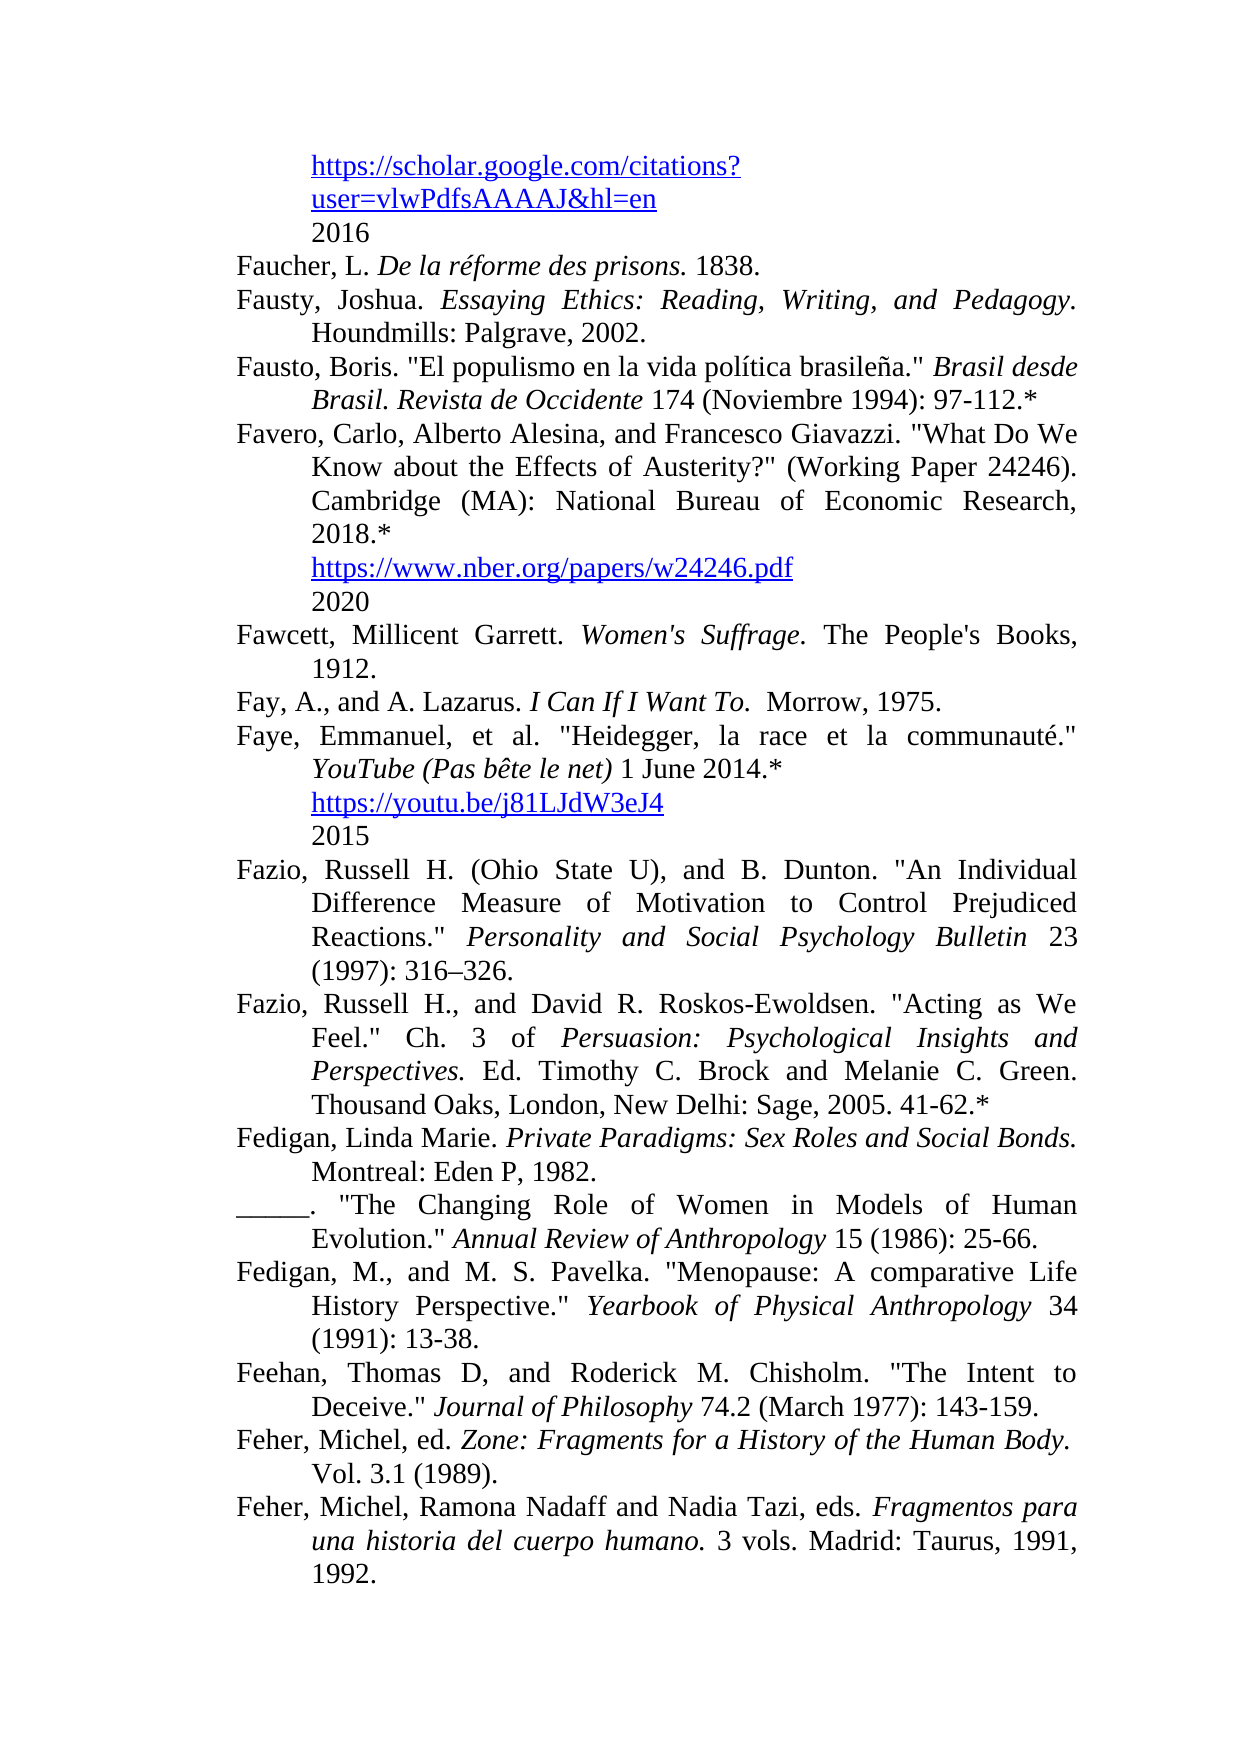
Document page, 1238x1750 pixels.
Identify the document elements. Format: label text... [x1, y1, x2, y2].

text Fedigan, Linda Marie. Private Paradigms: Sex Roles and Social Bonds. Montreal: Eden P, 1982. [236, 1120, 1078, 1187]
text Fay, A., and A. Lazarus. I Can If I Want To. Morrow, 1975. [236, 684, 1078, 718]
text https://www.nber.org/papers/w24246.pdf [236, 550, 1078, 584]
text Feher, Michel, ed. Zone: Fragments for a History of the Human Body. Vol. 3.1 (1989). [236, 1422, 1072, 1489]
text 2020 [236, 584, 1078, 617]
text Fausty, Joshua. Essaying Ethics: Reading, Writing, and Pedagogy. Houndmills: Palgrave, 2002. [236, 282, 1078, 349]
text 2016 [236, 215, 1078, 248]
text Fausto, Boris. "El populismo en la vida política brasileña." Brasil desde Brasil. Revista de Occidente 174 (Noviembre 1994): 97-112.* [236, 349, 1078, 416]
text _____. "The Changing Role of Women in Models of Human Evolution." Annual Review of Anthropology 15 (1986): 25-66. [236, 1187, 1078, 1254]
text Feher, Michel, Ramona Nadaff and Nadia Tazi, eds. Fragmentos para una historia del cuerpo humano. 3 vols. Madrid: Taurus, 1991, 1992. [236, 1489, 1078, 1590]
text Fawcett, Millicent Garrett. Women's Suffrage. The People's Books, 1912. [236, 617, 1078, 684]
text https://scholar.google.com/citations?user=vlwPdfsAAAAJ&hl=en [236, 148, 1078, 215]
text 2015 [236, 818, 1078, 852]
text https://youtu.be/j81LJdW3eJ4 [236, 785, 1078, 818]
text Fazio, Russell H. (Ohio State U), and B. Dunton. "An Individual Difference Measure of Motivation to Control Prejudiced Reactions." Personality and Social Psychology Bulletin 23 (1997): 316–326. [236, 852, 1078, 986]
text Fazio, Russell H., and David R. Roskos-Ewoldsen. "Acting as We Feel." Ch. 3 of Persuasion: Psychological Insights and Perspectives. Ed. Timothy C. Brock and Melanie C. Green. Thousand Oaks, London, New Delhi: Sage, 2005. 41-62.* [236, 986, 1078, 1120]
text Faucher, L. De la réforme des prisons. 1838. [236, 248, 1078, 282]
text Fedigan, M., and M. S. Pavelka. "Menopause: A comparative Life History Perspective." Yearbook of Physical Anthropology 34 (1991): 13-38. [236, 1254, 1078, 1355]
text Faye, Emmanuel, et al. "Heidegger, la race et la communauté." YouTube (Pas bête le net) 1 June 2014.* [236, 718, 1078, 785]
text Favero, Carlo, Alberto Alesina, and Francesco Giavazzi. "What Do We Know about the Effects of Austerity?" (Working Paper 24246). Cambridge (MA): National Bureau of Economic Research, 2018.* [236, 416, 1078, 550]
text Feehan, Thomas D, and Roderick M. Chisholm. "The Intent to Deceive." Journal of Philosophy 74.2 (March 1977): 143-159. [236, 1355, 1078, 1422]
